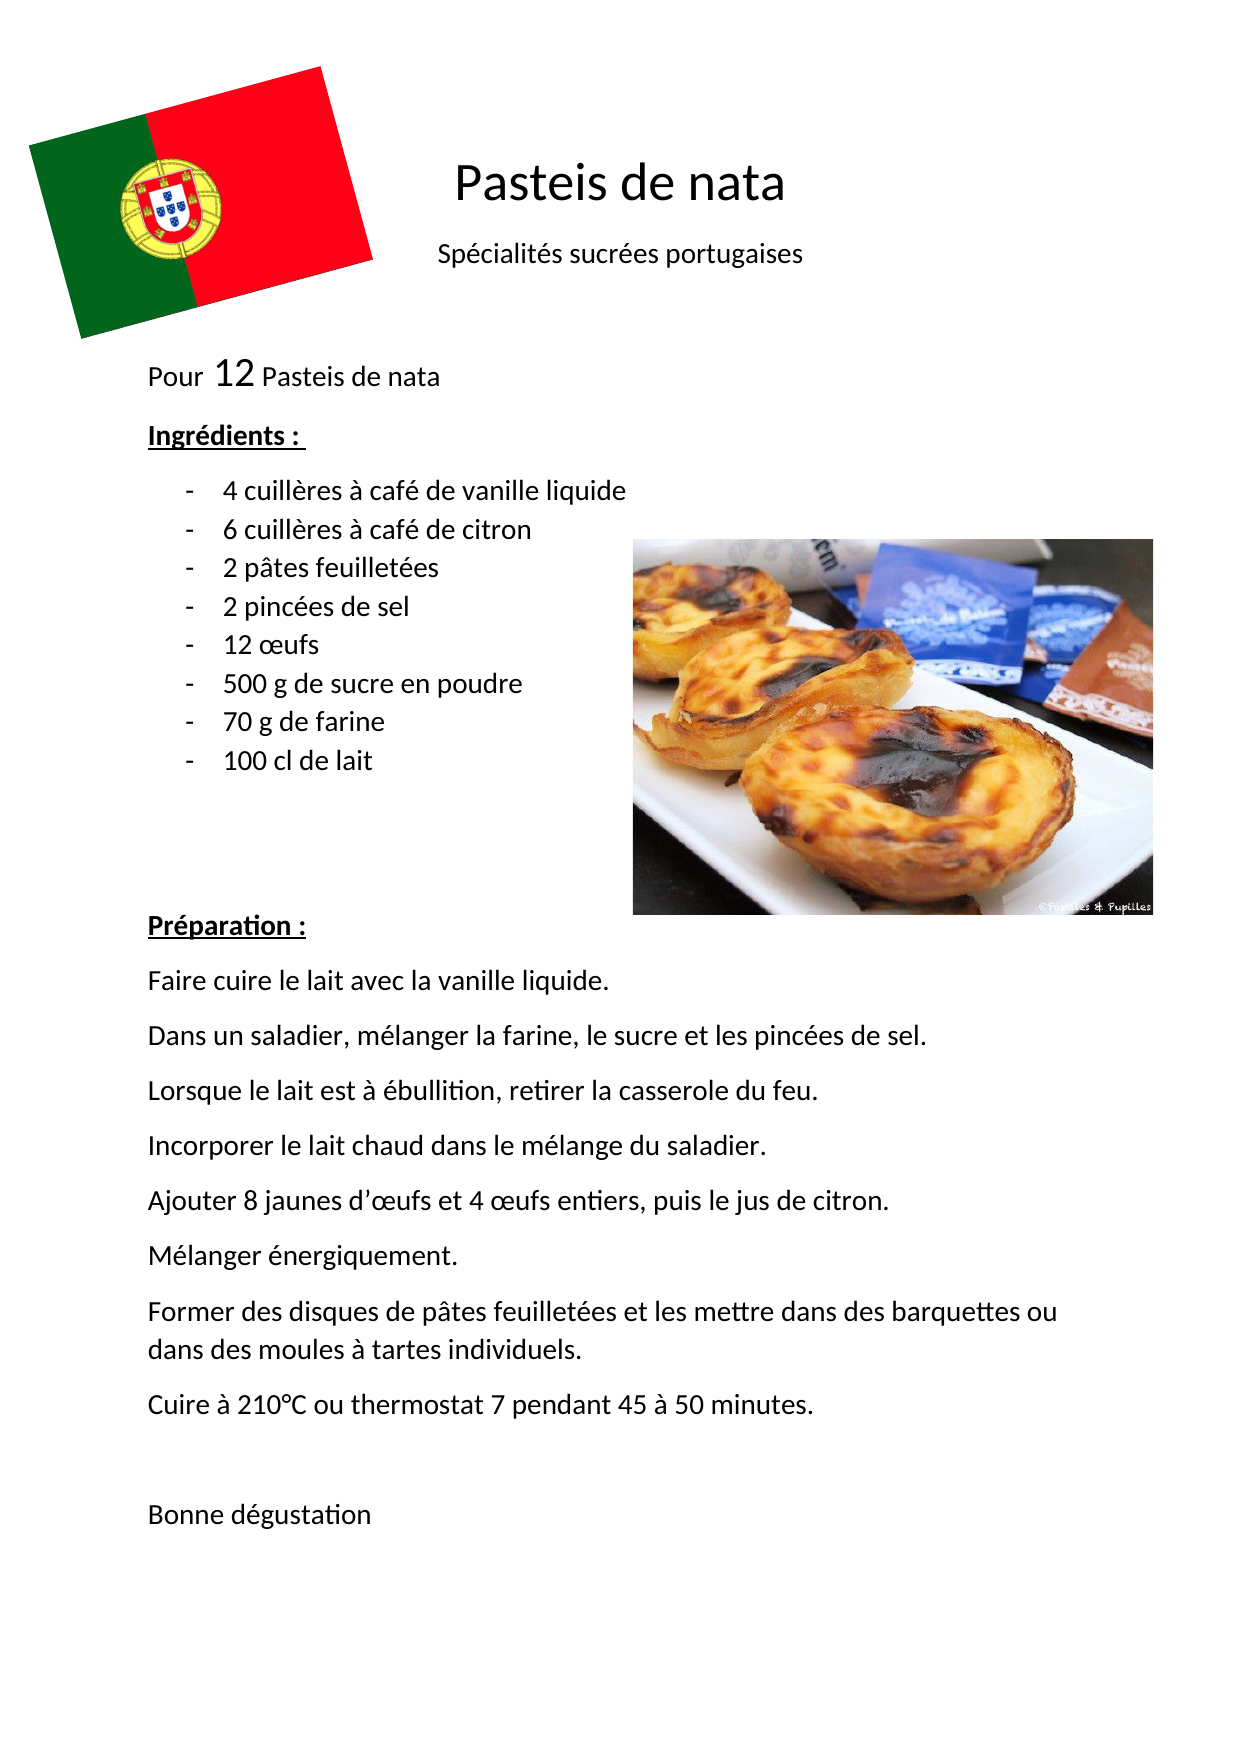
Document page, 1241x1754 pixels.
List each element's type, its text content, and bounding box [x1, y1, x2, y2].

list 4 cuillères à café de vanille liquide [185, 472, 1093, 508]
picture [632, 539, 1154, 915]
text Pasteis de nata [343, 148, 1093, 214]
list 2 pincées de sel [185, 588, 632, 623]
text Cuire à 210°C ou thermostat 7 pendant 45 à 50 minutes. [148, 1386, 1093, 1422]
list 12 œufs [185, 626, 632, 662]
text Ingrédients : [148, 417, 1093, 453]
list 500 g de sucre en poudre [185, 665, 632, 700]
text Lorsque le lait est à ébullition, retirer la casserole du feu. [148, 1072, 1093, 1108]
text Mélanger énergiquement. [148, 1237, 1093, 1273]
text Former des disques de pâtes feuilletées et les mettre dans des barquettes ou dans des moules à tartes individuels. [148, 1293, 1093, 1367]
text Préparation : [148, 907, 1093, 942]
text Ajouter 8 jaunes d’œufs et 4 œufs entiers, puis le jus de citron. [148, 1182, 1093, 1218]
list 2 pâtes feuilletées [185, 549, 632, 585]
text Pour 12 Pasteis de nata [148, 346, 1093, 397]
text Dans un saladier, mélanger la farine, le sucre et les pincées de sel. [148, 1017, 1093, 1053]
list 70 g de farine [185, 703, 632, 739]
text Spécialités sucrées portugaises [336, 236, 1093, 271]
text Bonne dégustation [148, 1496, 1093, 1532]
text Incorporer le lait chaud dans le mélange du saladier. [148, 1127, 1093, 1163]
list 100 cl de lait [185, 742, 632, 777]
text Faire cuire le lait avec la vanille liquide. [148, 962, 1093, 998]
picture [28, 66, 374, 340]
list 6 cuillères à café de citron [185, 511, 1093, 547]
